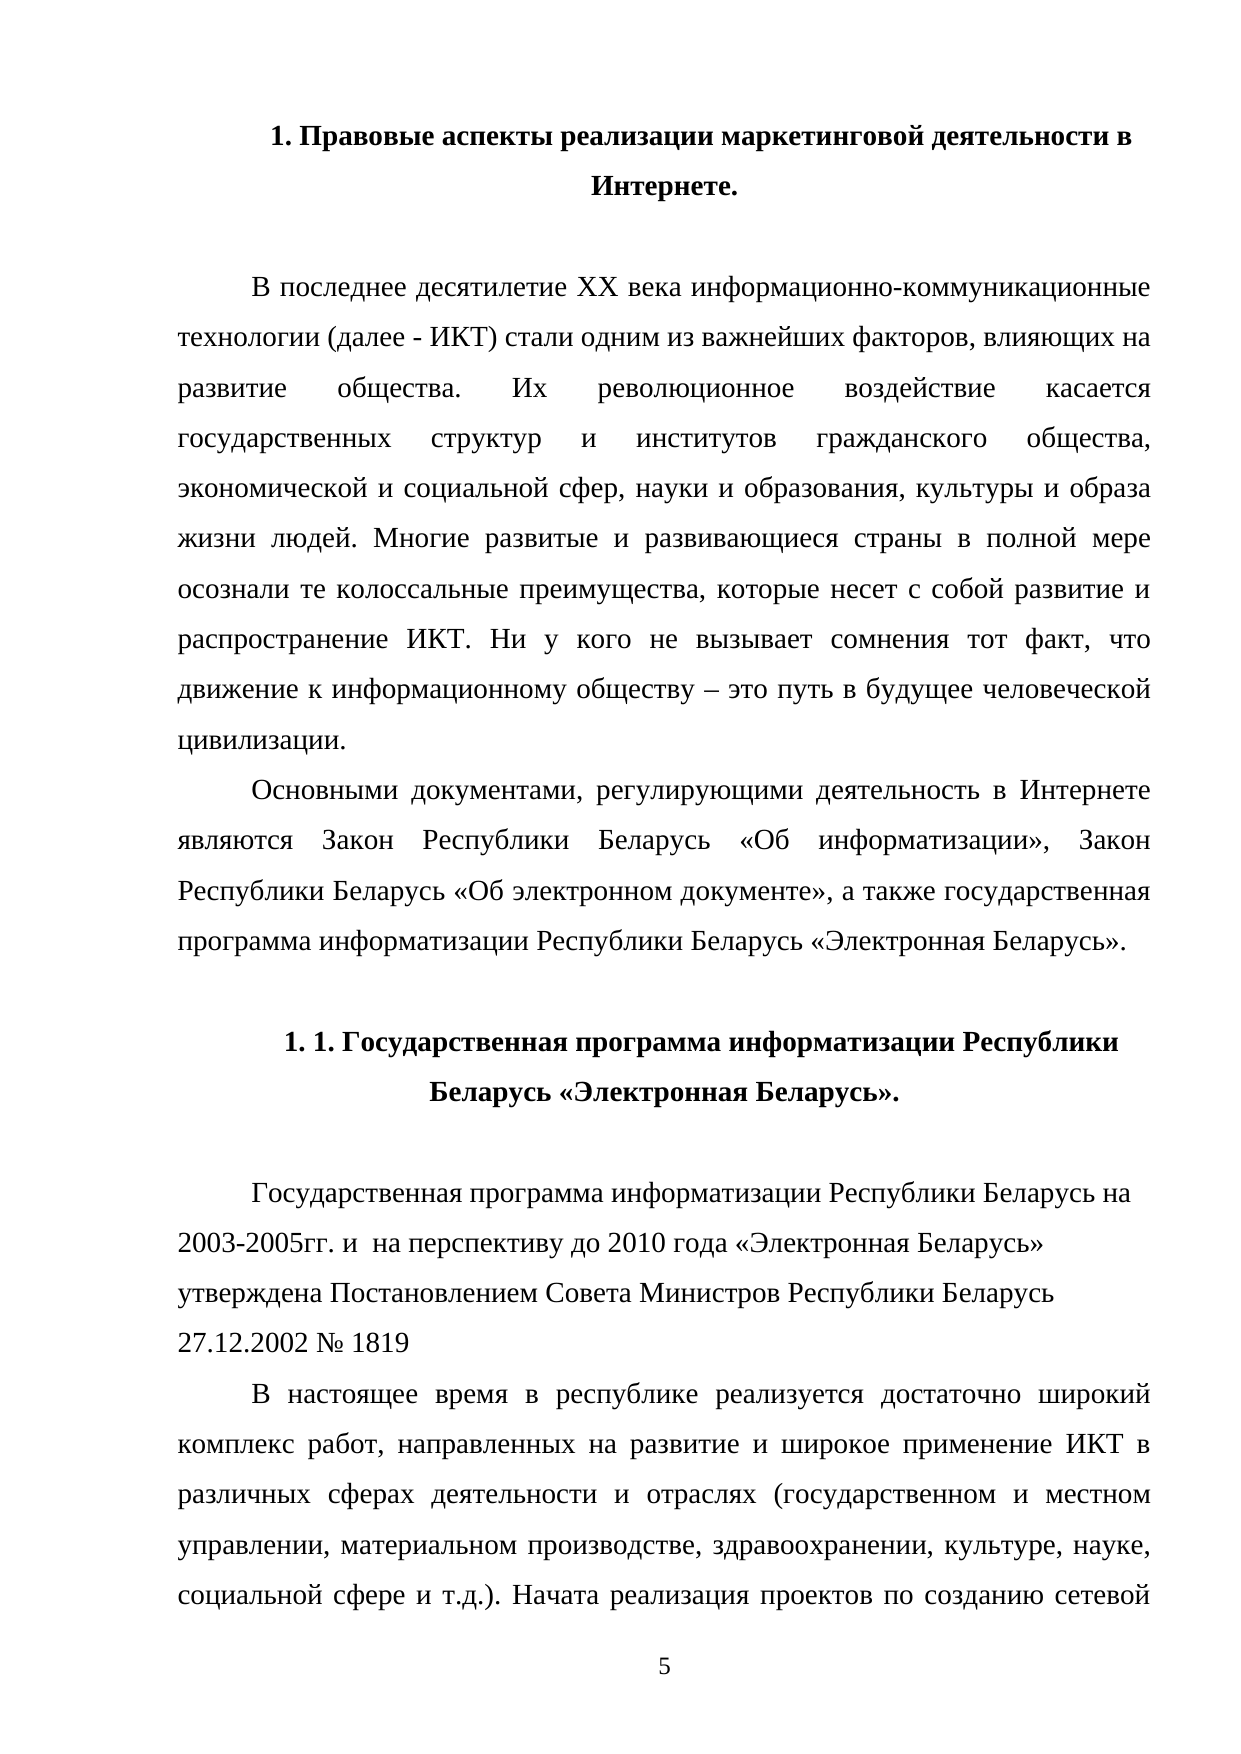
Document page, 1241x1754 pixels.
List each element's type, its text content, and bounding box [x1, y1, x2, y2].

text 1. 1. Государственная программа информатизации Республики Беларусь «Электронная Беларусь». [177, 1024, 1152, 1108]
text В последнее десятилетие ХХ века информационно-коммуникационные технологии (далее - ИКТ) стали одним из важнейших факторов, влияющих на развитие общества. Их революционное воздействие касается государственных структур и институтов гражданского общества, экономической и социальной сфер, науки и образования, культуры и образа жизни людей. Многие развитые и развивающиеся страны в полной мере осознали те колоссальные преимущества, которые несет с собой развитие и распространение ИКТ. Ни у кого не вызывает сомнения тот факт, что движение к информационному обществу – это путь в будущее человеческой цивилизации. [177, 269, 1152, 755]
text Основными документами, регулирующими деятельность в Интернете являются Закон Республики Беларусь «Об информатизации», Закон Республики Беларусь «Об электронном документе», а также государственная программа информатизации Республики Беларусь «Электронная Беларусь». [177, 772, 1152, 957]
text Государственная программа информатизации Республики Беларусь на 2003-2005гг. и на перспективу до 2010 года «Электронная Беларусь» утверждена Постановлением Совета Министров Республики Беларусь 27.12.2002 № 1819 [177, 1175, 1152, 1359]
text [177, 1376, 1152, 1611]
text 1. Правовые аспекты реализации маркетинговой деятельности в Интернете. [177, 118, 1152, 202]
